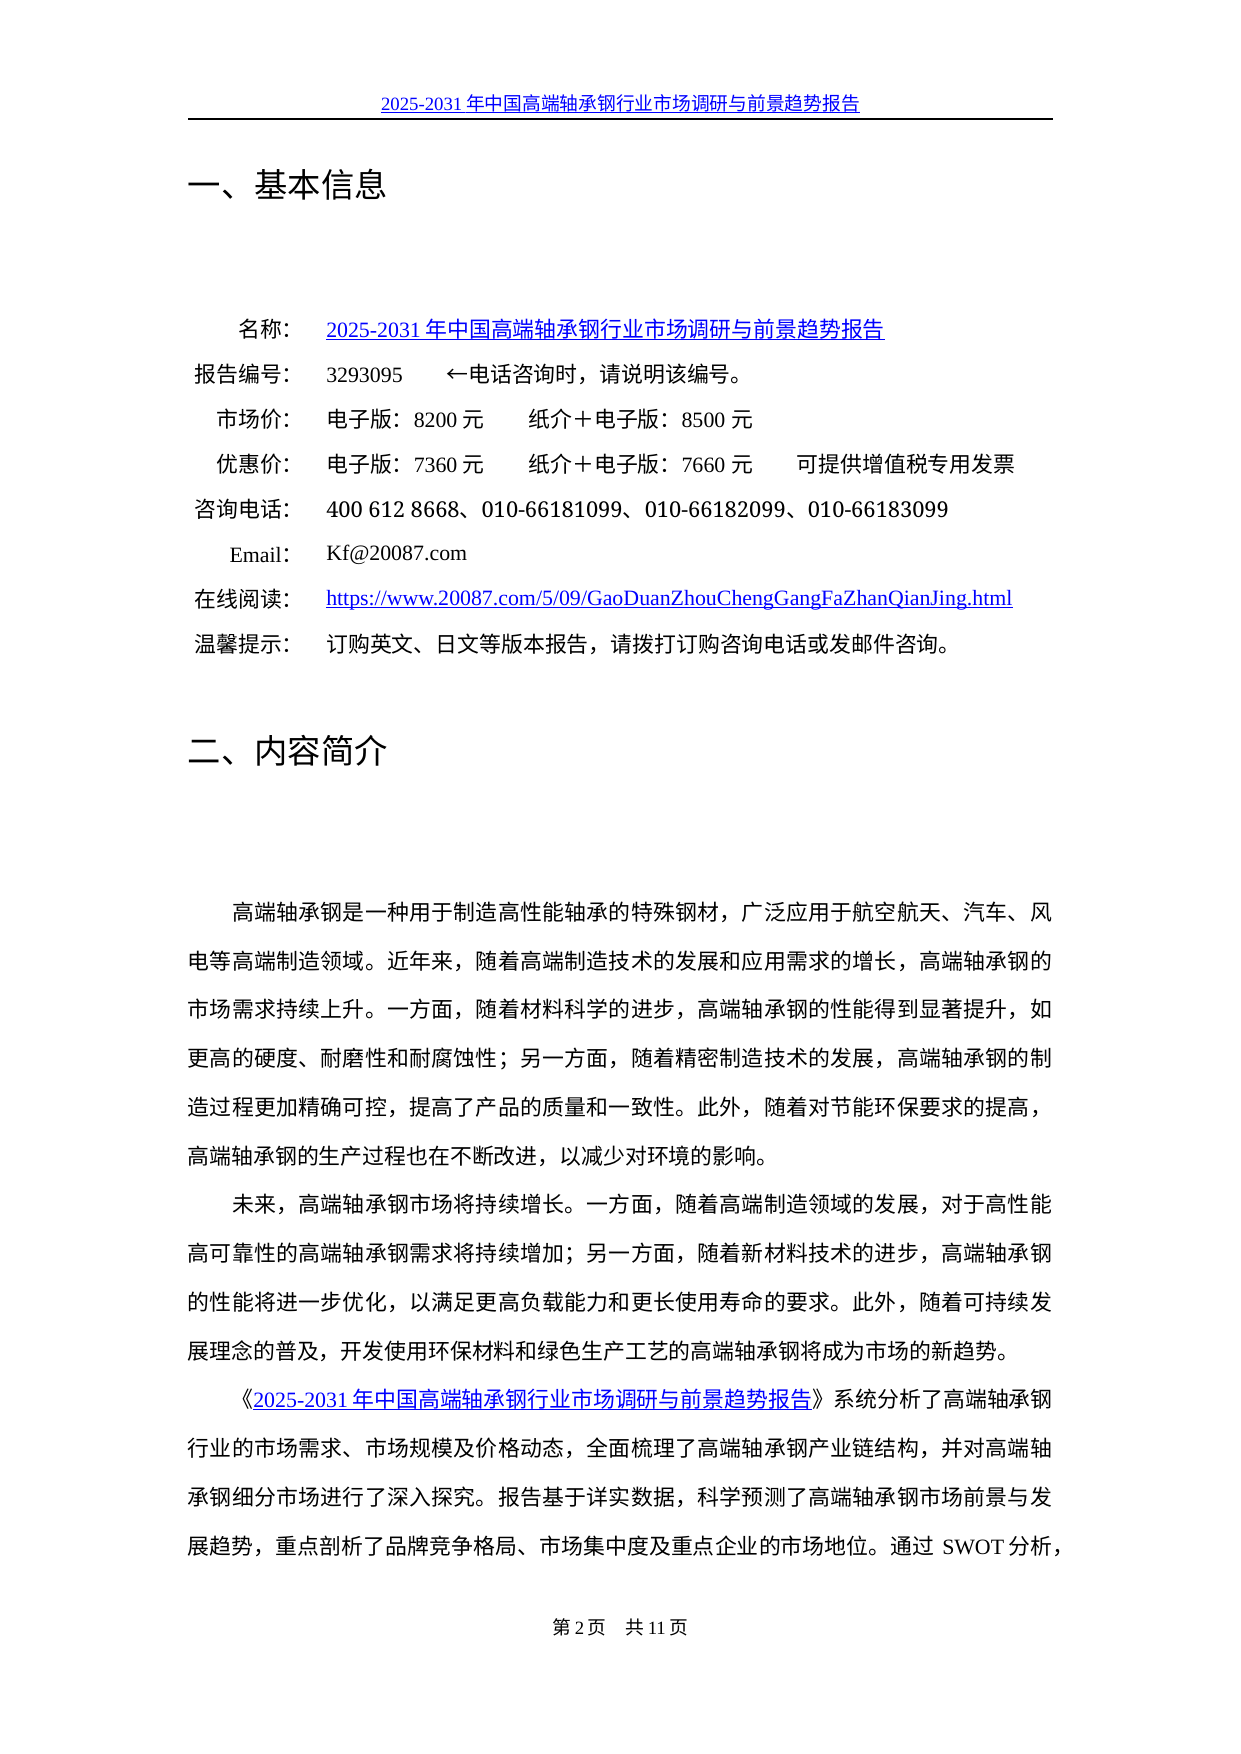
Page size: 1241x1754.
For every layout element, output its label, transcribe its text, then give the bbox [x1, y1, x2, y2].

table_cell 温馨提示： [167, 627, 315, 672]
table_header 名称： [167, 312, 315, 357]
title 二、内容简介 [187, 717, 1053, 782]
table_cell 在线阅读： [167, 582, 315, 627]
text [187, 894, 1053, 1561]
table_cell 市场价： [167, 402, 315, 447]
table_cell 电子版：8200 元 纸介＋电子版：8500 元 [315, 402, 1073, 447]
title 一、基本信息 [187, 150, 1053, 215]
table_cell 400 612 8668、010-66181099、010-66182099、010-66183099 [315, 492, 1073, 537]
table_header 2025-2031年中国高端轴承钢行业市场调研与前景趋势报告 [315, 312, 1073, 357]
table_cell 电子版：7360 元 纸介＋电子版：7660 元 可提供增值税专用发票 [315, 447, 1073, 492]
table_cell 订购英文、日文等版本报告，请拨打订购咨询电话或发邮件咨询。 [315, 627, 1073, 672]
table_cell [315, 582, 1073, 627]
table_cell 咨询电话： [167, 492, 315, 537]
table_cell 优惠价： [167, 447, 315, 492]
table_cell 报告编号： [167, 357, 315, 402]
table_cell Email： [167, 537, 315, 582]
table_cell Kf@20087.com [315, 537, 1073, 582]
table_cell 3293095 ←电话咨询时，请说明该编号。 [315, 357, 1073, 402]
